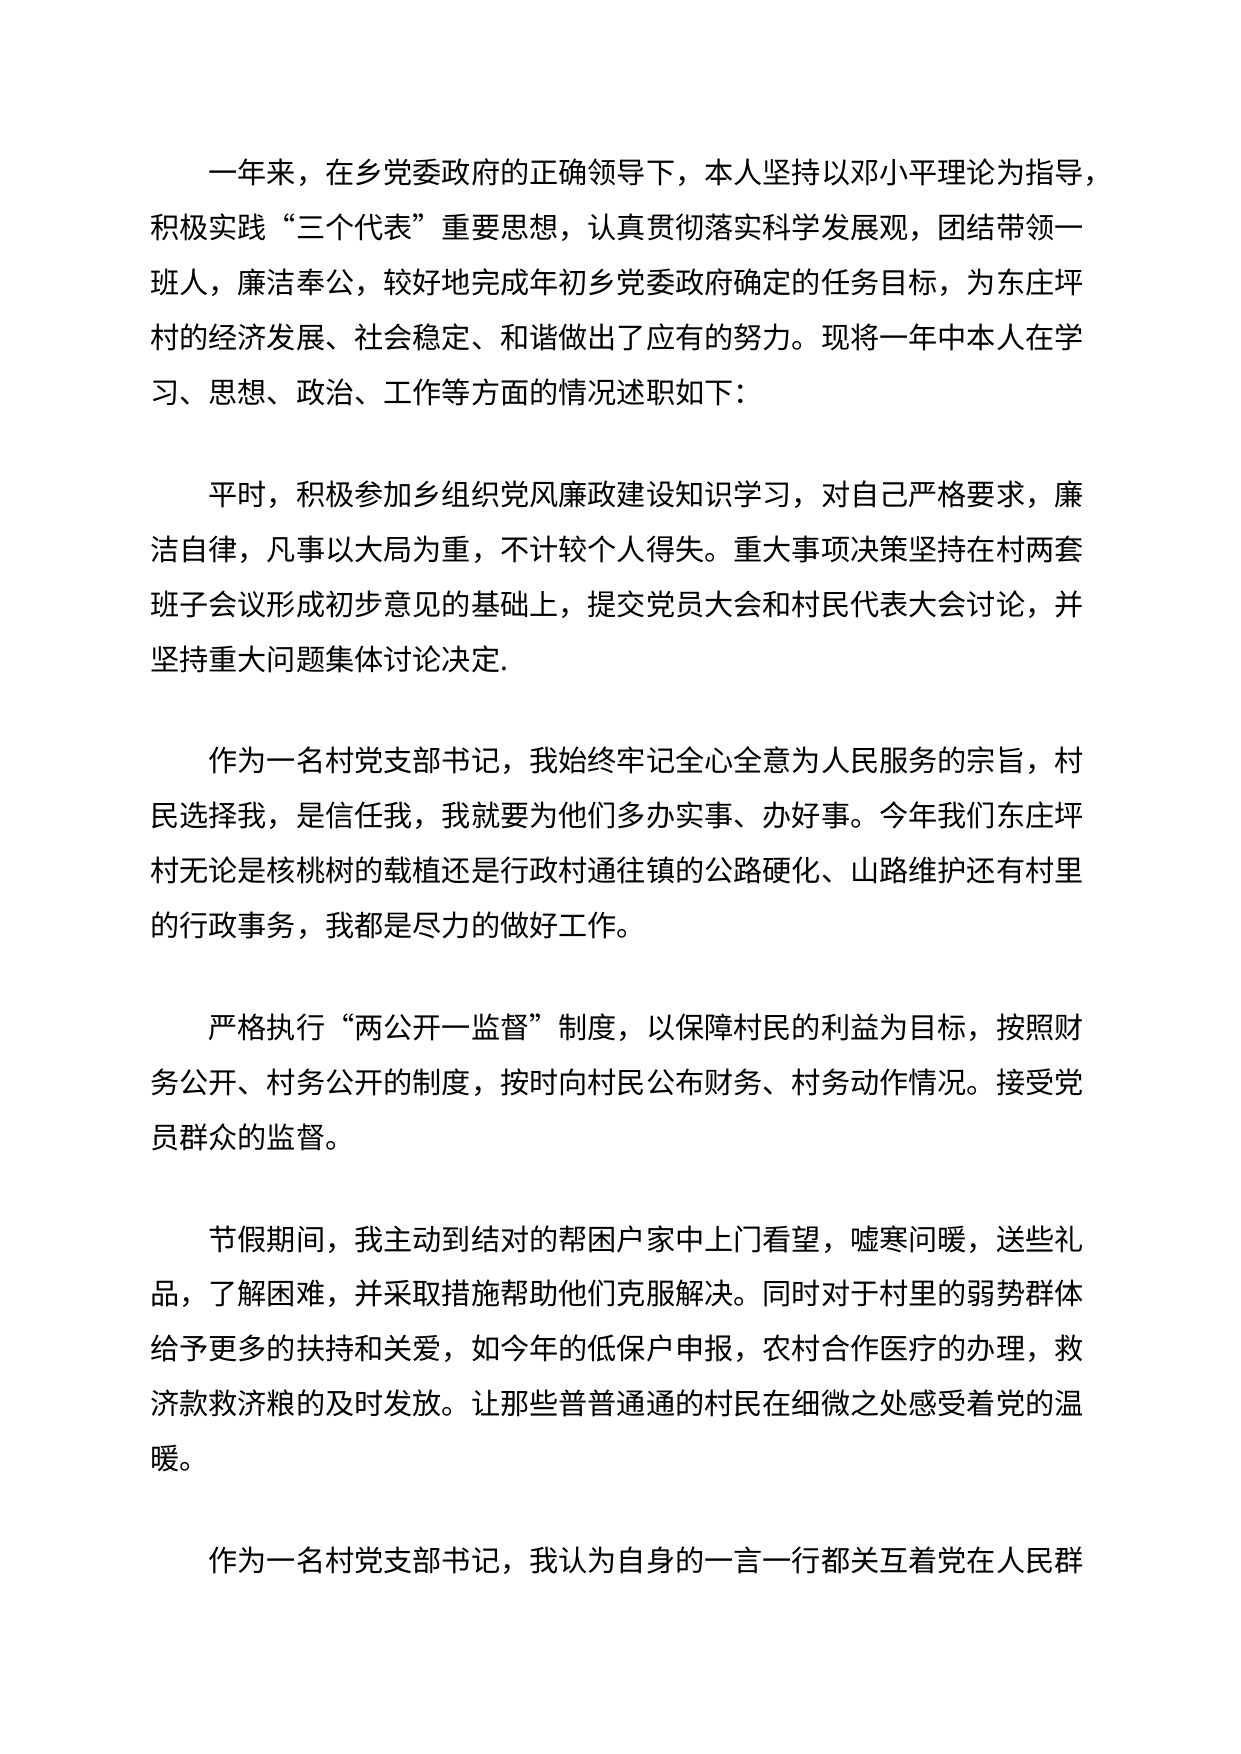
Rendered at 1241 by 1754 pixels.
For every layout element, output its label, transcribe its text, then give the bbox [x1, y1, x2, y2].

text 平时，积极参加乡组织党风廉政建设知识学习，对自己严格要求，廉洁自律，凡事以大局为重，不计较个人得失。重大事项决策坚持在村两套班子会议形成初步意见的基础上，提交党员大会和村民代表大会讨论，并坚持重大问题集体讨论决定. [150, 471, 1090, 678]
text 作为一名村党支部书记，我始终牢记全心全意为人民服务的宗旨，村民选择我，是信任我，我就要为他们多办实事、办好事。今年我们东庄坪村无论是核桃树的载植还是行政村通往镇的公路硬化、山路维护还有村里的行政事务，我都是尽力的做好工作。 [150, 738, 1090, 945]
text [150, 1537, 1090, 1580]
text 节假期间，我主动到结对的帮困户家中上门看望，嘘寒问暖，送些礼品，了解困难，并采取措施帮助他们克服解决。同时对于村里的弱势群体给予更多的扶持和关爱，如今年的低保户申报，农村合作医疗的办理，救济款救济粮的及时发放。让那些普普通通的村民在细微之处感受着党的温暖。 [150, 1216, 1090, 1478]
text 严格执行“两公开一监督”制度，以保障村民的利益为目标，按照财务公开、村务公开的制度，按时向村民公布财务、村务动作情况。接受党员群众的监督。 [150, 1004, 1090, 1157]
text 一年来，在乡党委政府的正确领导下，本人坚持以邓小平理论为指导，积极实践“三个代表”重要思想，认真贯彻落实科学发展观，团结带领一班人，廉洁奉公，较好地完成年初乡党委政府确定的任务目标，为东庄坪村的经济发展、社会稳定、和谐做出了应有的努力。现将一年中本人在学习、思想、政治、工作等方面的情况述职如下： [150, 150, 1090, 412]
